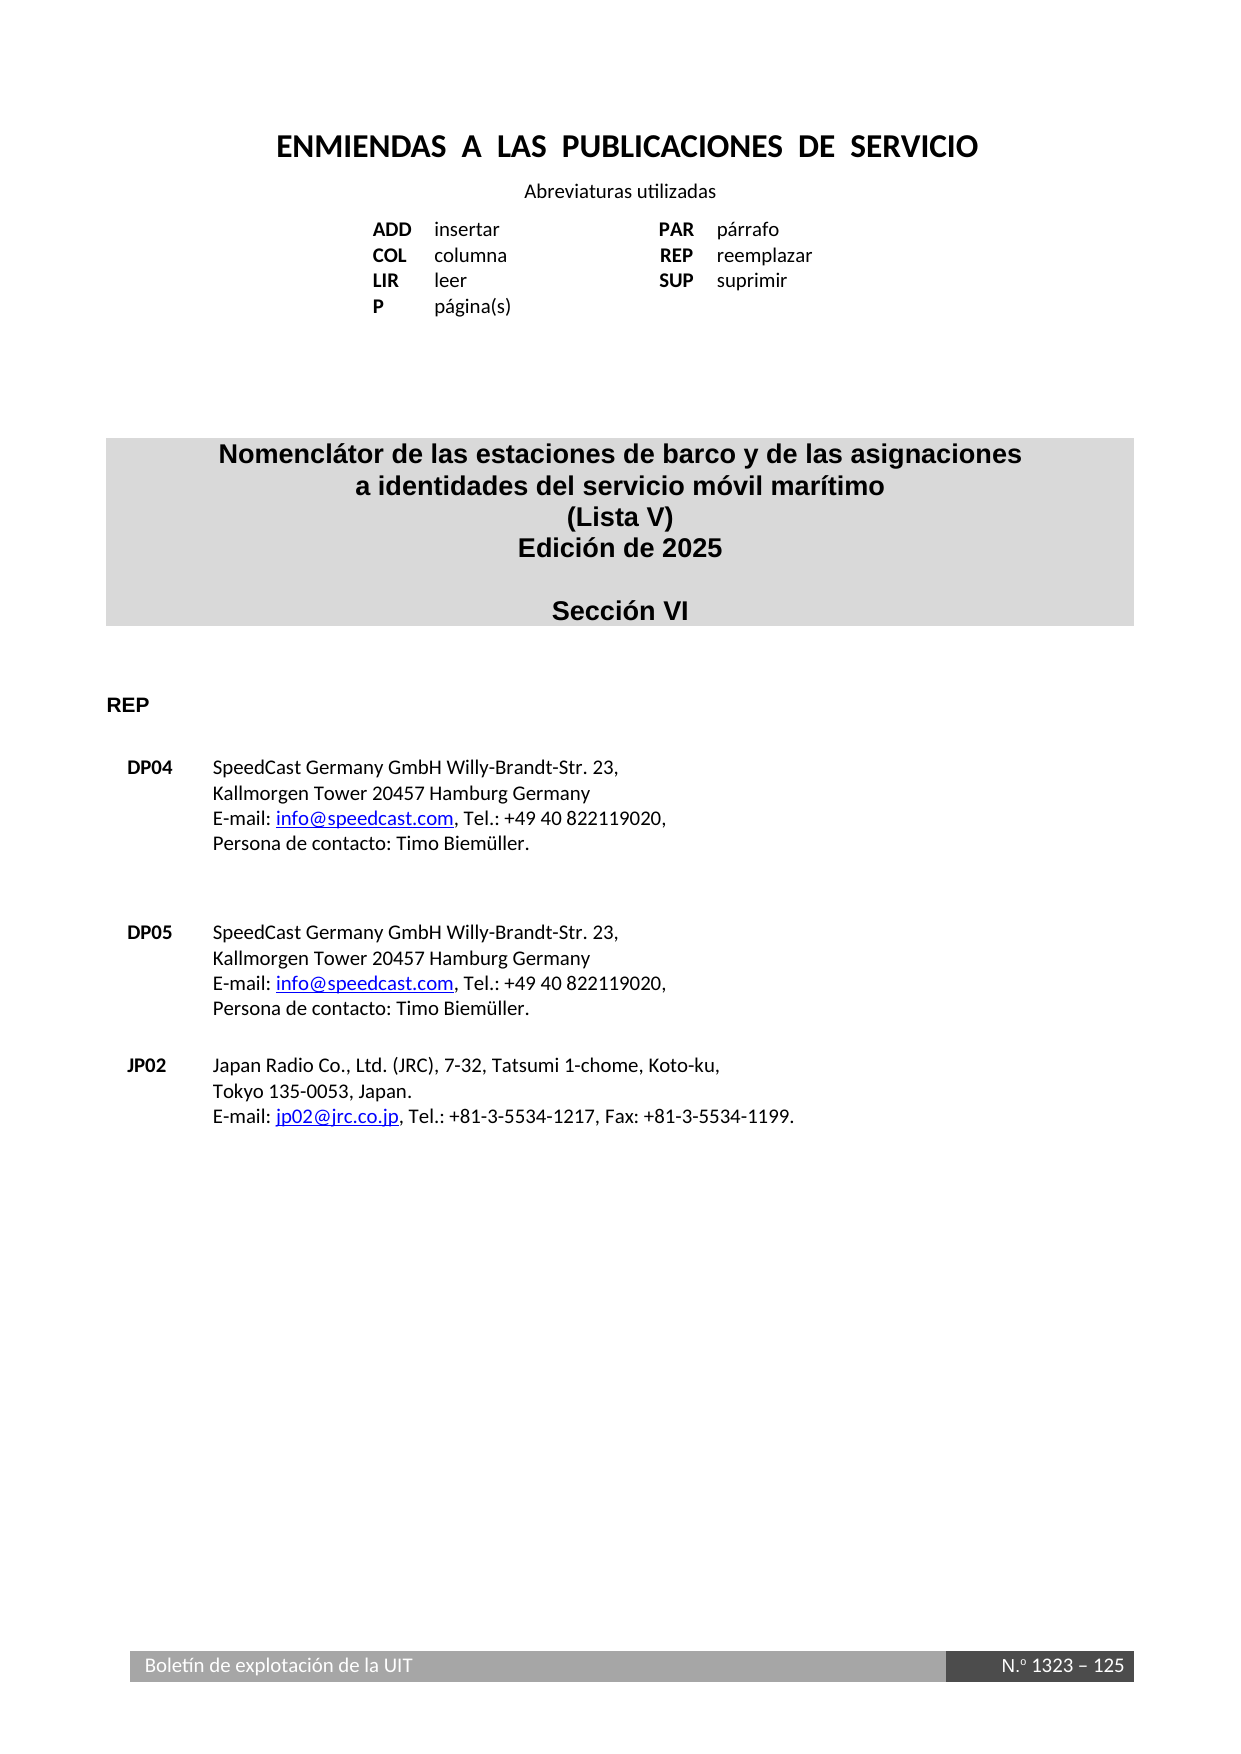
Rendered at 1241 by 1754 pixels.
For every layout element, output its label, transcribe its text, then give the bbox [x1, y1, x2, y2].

text Kallmorgen Tower 20457 Hamburg Germany [106, 780, 1134, 805]
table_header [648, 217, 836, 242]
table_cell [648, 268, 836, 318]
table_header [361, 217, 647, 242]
text Kallmorgen Tower 20457 Hamburg Germany [106, 945, 1134, 970]
subtitle ENMIENDAS A LAS PUBLICACIONES DE SERVICIO [121, 125, 1134, 166]
text DP04 SpeedCast Germany GmbH Willy-Brandt-Str. 23, [106, 754, 1134, 780]
text E-mail: jp02@jrc.co.jp, Tel.: +81-3-5534-1217, Fax: +81-3-5534-1199. [106, 1103, 1134, 1129]
subtitle Nomenclátor de las estaciones de barco y de las asignaciones a identidades del servicio móvil marítimo (Lista V) Edición de 2025 Sección VI [106, 438, 1134, 626]
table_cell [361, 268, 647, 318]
text Tokyo 135-0053, Japan. [106, 1078, 1134, 1103]
text Persona de contacto: Timo Biemüller. [106, 996, 1134, 1021]
text E-mail: info@speedcast.com, Tel.: +49 40 822119020, [106, 970, 1134, 996]
text Persona de contacto: Timo Biemüller. [106, 831, 1134, 856]
text DP05 SpeedCast Germany GmbH Willy-Brandt-Str. 23, [106, 919, 1134, 945]
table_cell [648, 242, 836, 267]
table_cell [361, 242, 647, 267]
text E-mail: info@speedcast.com, Tel.: +49 40 822119020, [106, 805, 1134, 831]
text REP [106, 692, 1134, 716]
text JP02 Japan Radio Co., Ltd. (JRC), 7-32, Tatsumi 1-chome, Koto-ku, [106, 1053, 1134, 1078]
subtitle Abreviaturas utilizadas [106, 179, 1134, 204]
